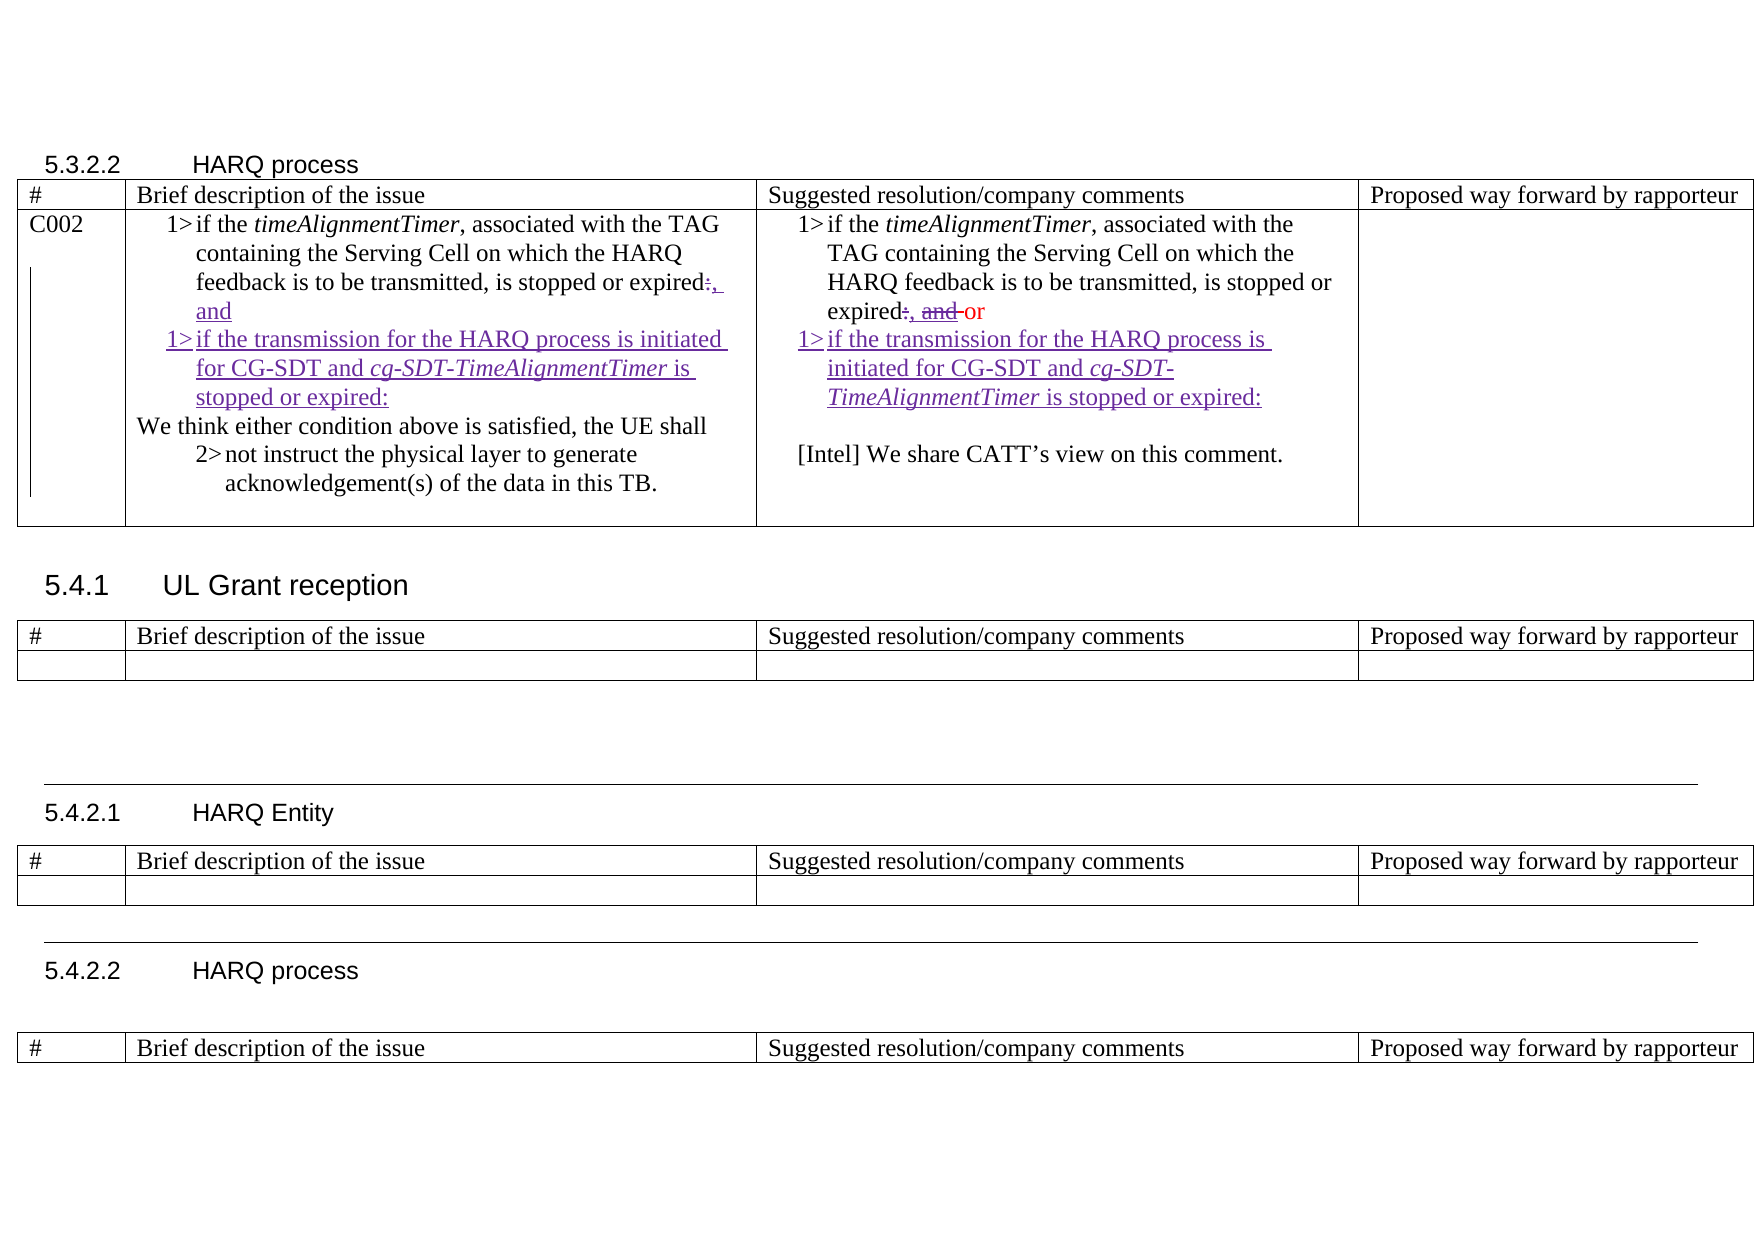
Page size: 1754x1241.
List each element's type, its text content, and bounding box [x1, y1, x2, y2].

table_header Proposed way forward by rapporteur [1359, 180, 1753, 208]
table_header # [18, 1033, 125, 1062]
table_header # [18, 180, 125, 208]
table_header Brief description of the issue [126, 621, 756, 650]
table_header # [18, 621, 125, 650]
table_cell [18, 651, 125, 680]
table_header Proposed way forward by rapporteur [1359, 846, 1753, 875]
table_cell [757, 651, 1358, 680]
table_header Suggested resolution/company comments [757, 1033, 1358, 1062]
table_cell [757, 876, 1358, 905]
table_cell [126, 651, 756, 680]
table_header Brief description of the issue [126, 180, 756, 208]
table_header Brief description of the issue [126, 1033, 756, 1062]
table_header Suggested resolution/company comments [757, 846, 1358, 875]
table_cell 1> if the timeAlignmentTimer, associated with the TAG containing the Serving Cell on which the HARQ feedback is to be transmitted, is stopped or expired We think either condition above is satisfied, the UE shall 2> not instruct the physical layer to generate acknowledgement(s) of the data in this TB. [126, 210, 756, 526]
table_cell [1359, 210, 1753, 526]
subtitle 5.4.1 UL Grant reception [44, 568, 1698, 602]
table_cell [18, 876, 125, 905]
table_cell 1> if the timeAlignmentTimer, associated with the TAG containing the Serving Cell on which the HARQ feedback is to be transmitted, is stopped or expired or [Intel] We share CATT’s view on this comment. [757, 210, 1358, 526]
table_header Brief description of the issue [126, 846, 756, 875]
table_cell [1359, 876, 1753, 905]
table_cell C002 [18, 210, 125, 526]
subtitle 5.4.2.1 HARQ Entity [44, 798, 1698, 827]
table_header Suggested resolution/company comments [757, 180, 1358, 208]
table_header Suggested resolution/company comments [757, 621, 1358, 650]
table_header Proposed way forward by rapporteur [1359, 621, 1753, 650]
table_cell [126, 876, 756, 905]
table_cell [1359, 651, 1753, 680]
text 5.3.2.2 HARQ process [44, 150, 1698, 179]
table_header Proposed way forward by rapporteur [1359, 1033, 1753, 1062]
table_header # [18, 846, 125, 875]
subtitle 5.4.2.2 HARQ process [44, 956, 1698, 984]
